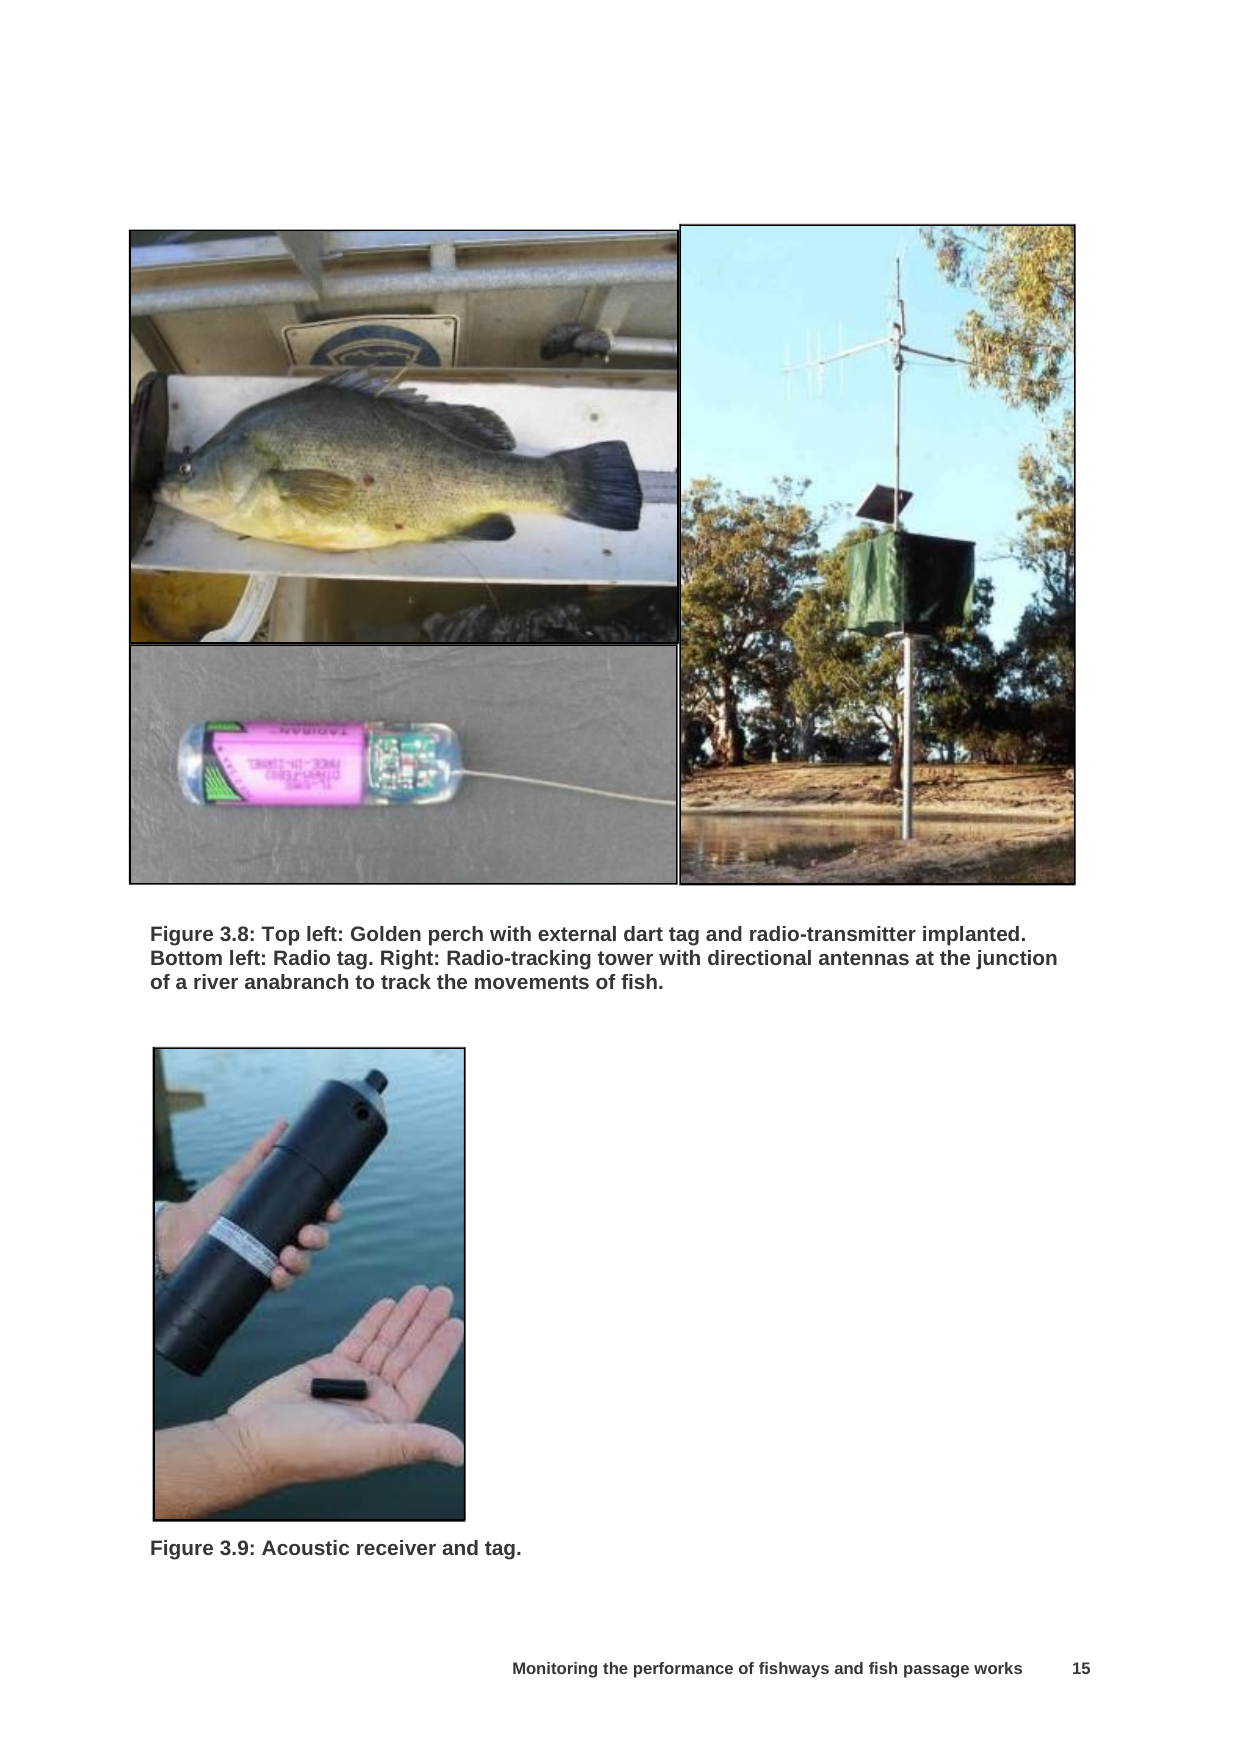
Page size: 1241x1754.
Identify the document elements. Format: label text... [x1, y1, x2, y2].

text Monitoring the performance of fishways and fish passage works 15 [512, 1659, 1103, 1678]
picture [131, 646, 676, 883]
picture [155, 1049, 463, 1519]
subtitle Figure 3.8: Top left: Golden perch with external dart tag and radio-transmitter implanted. Bottom left: Radio tag. Right: Radio-tracking tower with directional antennas at the junction of a river anabranch to track the movements of fish. [150, 922, 1082, 994]
text Figure 3.9: Acoustic receiver and tag. [150, 1536, 1103, 1560]
picture [131, 231, 677, 642]
picture [681, 226, 1074, 883]
